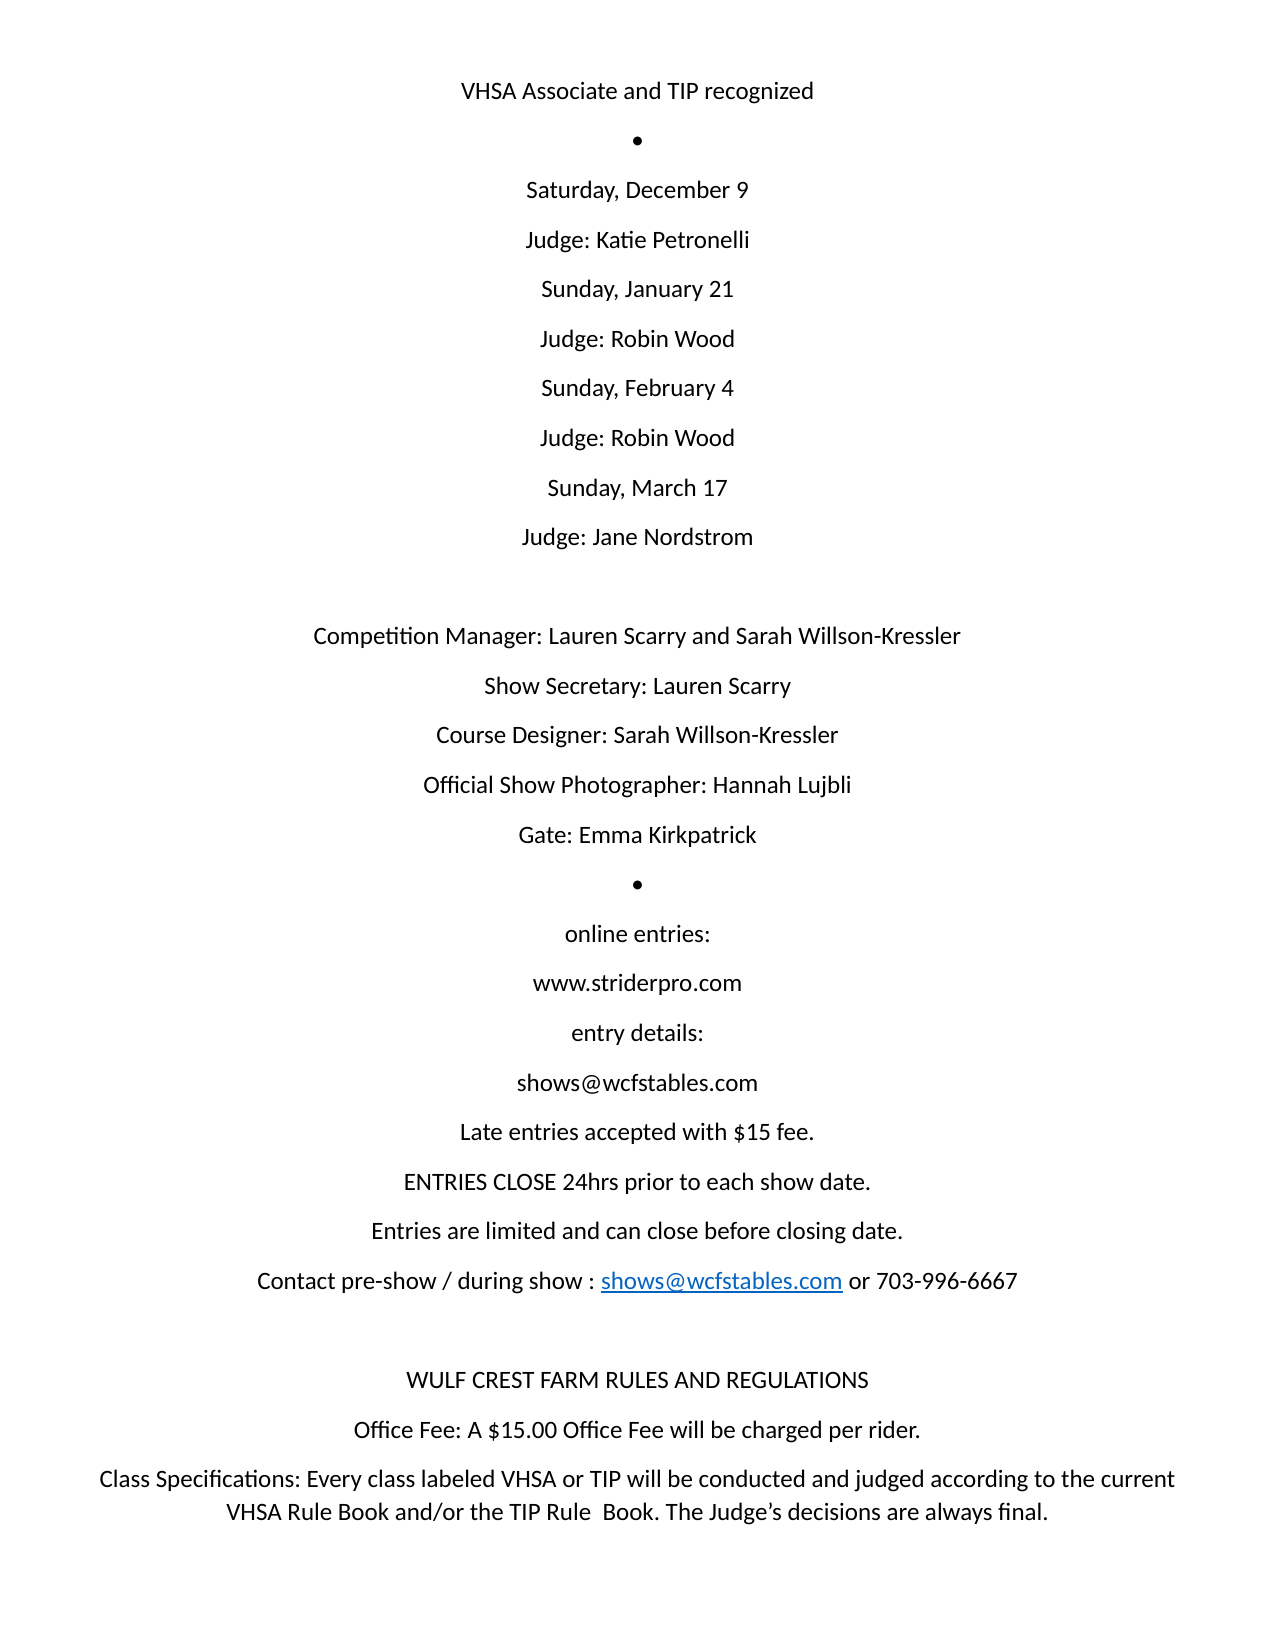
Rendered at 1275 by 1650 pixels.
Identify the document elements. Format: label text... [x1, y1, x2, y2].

text • [75, 124, 1200, 155]
text Sunday, March 17 [75, 472, 1200, 502]
text Show Secretary: Lauren Scarry [75, 670, 1200, 701]
text VHSA Associate and TIP recognized [75, 75, 1200, 106]
text Sunday, January 21 [75, 273, 1200, 304]
text Judge: Jane Nordstrom [75, 521, 1200, 552]
text Competition Manager: Lauren Scarry and Sarah Willson-Kressler [75, 620, 1200, 651]
text shows@wcfstables.com [75, 1067, 1200, 1097]
text Judge: Katie Petronelli [75, 224, 1200, 254]
text online entries: [75, 918, 1200, 948]
text • [75, 868, 1200, 899]
text Judge: Robin Wood [75, 323, 1200, 353]
text Contact pre-show / during show : shows@wcfstables.com or 703-996-6667 [75, 1265, 1200, 1296]
text ENTRIES CLOSE 24hrs prior to each show date. [75, 1166, 1200, 1196]
text Office Fee: A $15.00 Office Fee will be charged per rider. [75, 1414, 1200, 1444]
text Saturday, December 9 [75, 174, 1200, 205]
text www.striderpro.com [75, 967, 1200, 998]
text Course Designer: Sarah Willson-Kressler [75, 719, 1200, 750]
text Official Show Photographer: Hannah Lujbli [75, 769, 1200, 800]
text WULF CREST FARM RULES AND REGULATIONS [75, 1364, 1200, 1395]
text Gate: Emma Kirkpatrick [75, 819, 1200, 849]
text Class Specifications: Every class labeled VHSA or TIP will be conducted and judged according to the current VHSA Rule Book and/or the TIP Rule Book. The Judge’s decisions are always final. [75, 1463, 1200, 1527]
text entry details: [75, 1017, 1200, 1048]
text Judge: Robin Wood [75, 422, 1200, 453]
text Sunday, February 4 [75, 372, 1200, 403]
text Late entries accepted with $15 fee. [75, 1116, 1200, 1147]
text Entries are limited and can close before closing date. [75, 1215, 1200, 1246]
